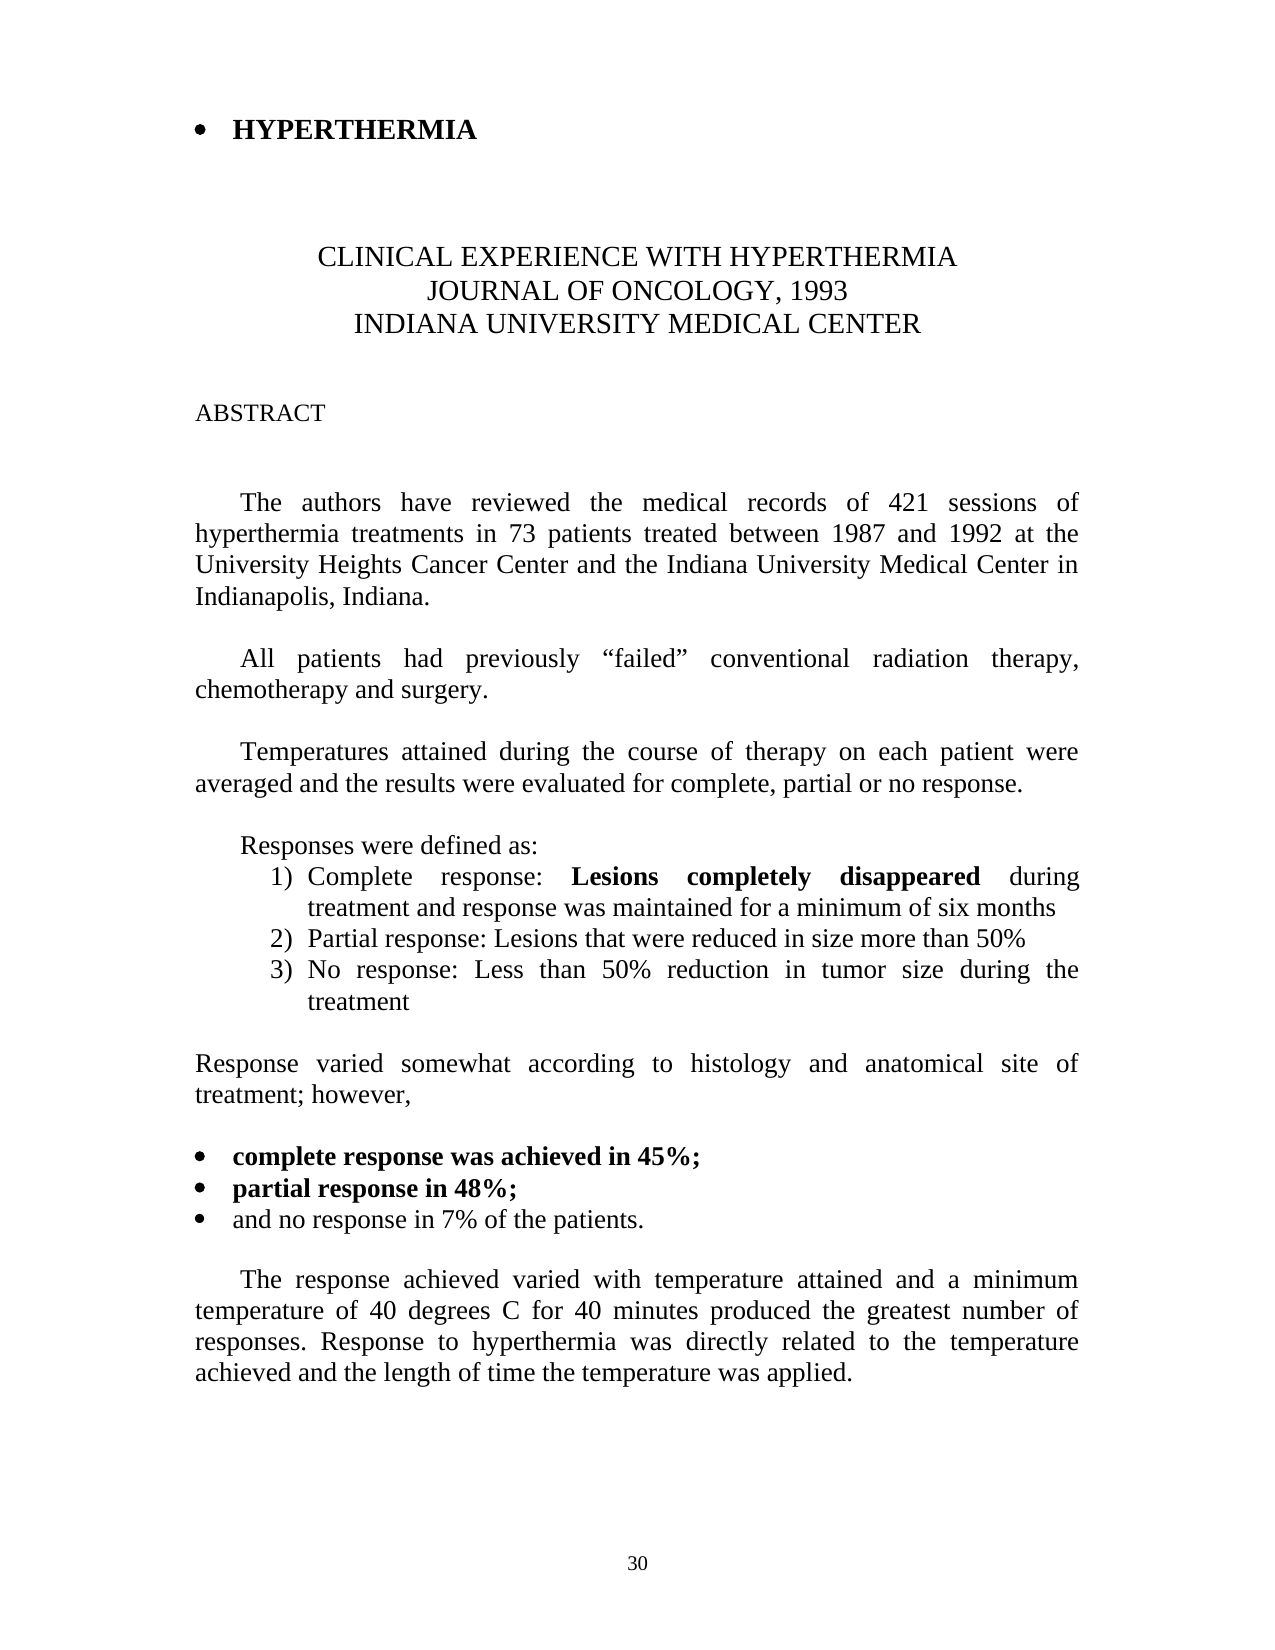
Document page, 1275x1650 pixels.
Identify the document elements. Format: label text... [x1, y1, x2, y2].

text The response achieved varied with temperature attained and a minimum temperature of 40 degrees C for 40 minutes produced the greatest number of responses. Response to hyperthermia was directly related to the temperature achieved and the length of time the temperature was applied. [195, 1263, 1080, 1387]
text The authors have reviewed the medical records of 421 sessions of hyperthermia treatments in 73 patients treated between 1987 and 1992 at the University Heights Cancer Center and the Indiana University Medical Center in Indianapolis, Indiana. [195, 486, 1080, 611]
text ABSTRACT [195, 398, 1080, 426]
text Responses were defined as: [195, 829, 1080, 860]
text INDIANA UNIVERSITY MEDICAL CENTER [195, 307, 1080, 340]
list and no response in 7% of the patients. [195, 1203, 1080, 1234]
list No response: Less than 50% reduction in tumor size during the treatment [270, 953, 1080, 1016]
text All patients had previously “failed” conventional radiation therapy, chemotherapy and surgery. [195, 642, 1080, 704]
list Complete response: Lesions completely disappeared during treatment and response was maintained for a minimum of six months [270, 860, 1080, 922]
text Response varied somewhat according to histology and anatomical site of treatment; however, [195, 1047, 1080, 1109]
text Temperatures attained during the course of therapy on each patient were averaged and the results were evaluated for complete, partial or no response. [195, 736, 1080, 798]
text CLINICAL EXPERIENCE WITH HYPERTHERMIA [195, 239, 1080, 273]
list complete response was achieved in 45%; [195, 1140, 1080, 1172]
text JOURNAL OF ONCOLOGY, 1993 [195, 273, 1080, 307]
list Partial response: Lesions that were reduced in size more than 50% [270, 922, 1080, 953]
list HYPERTHERMIA [195, 112, 1080, 146]
list partial response in 48%; [195, 1172, 1080, 1203]
